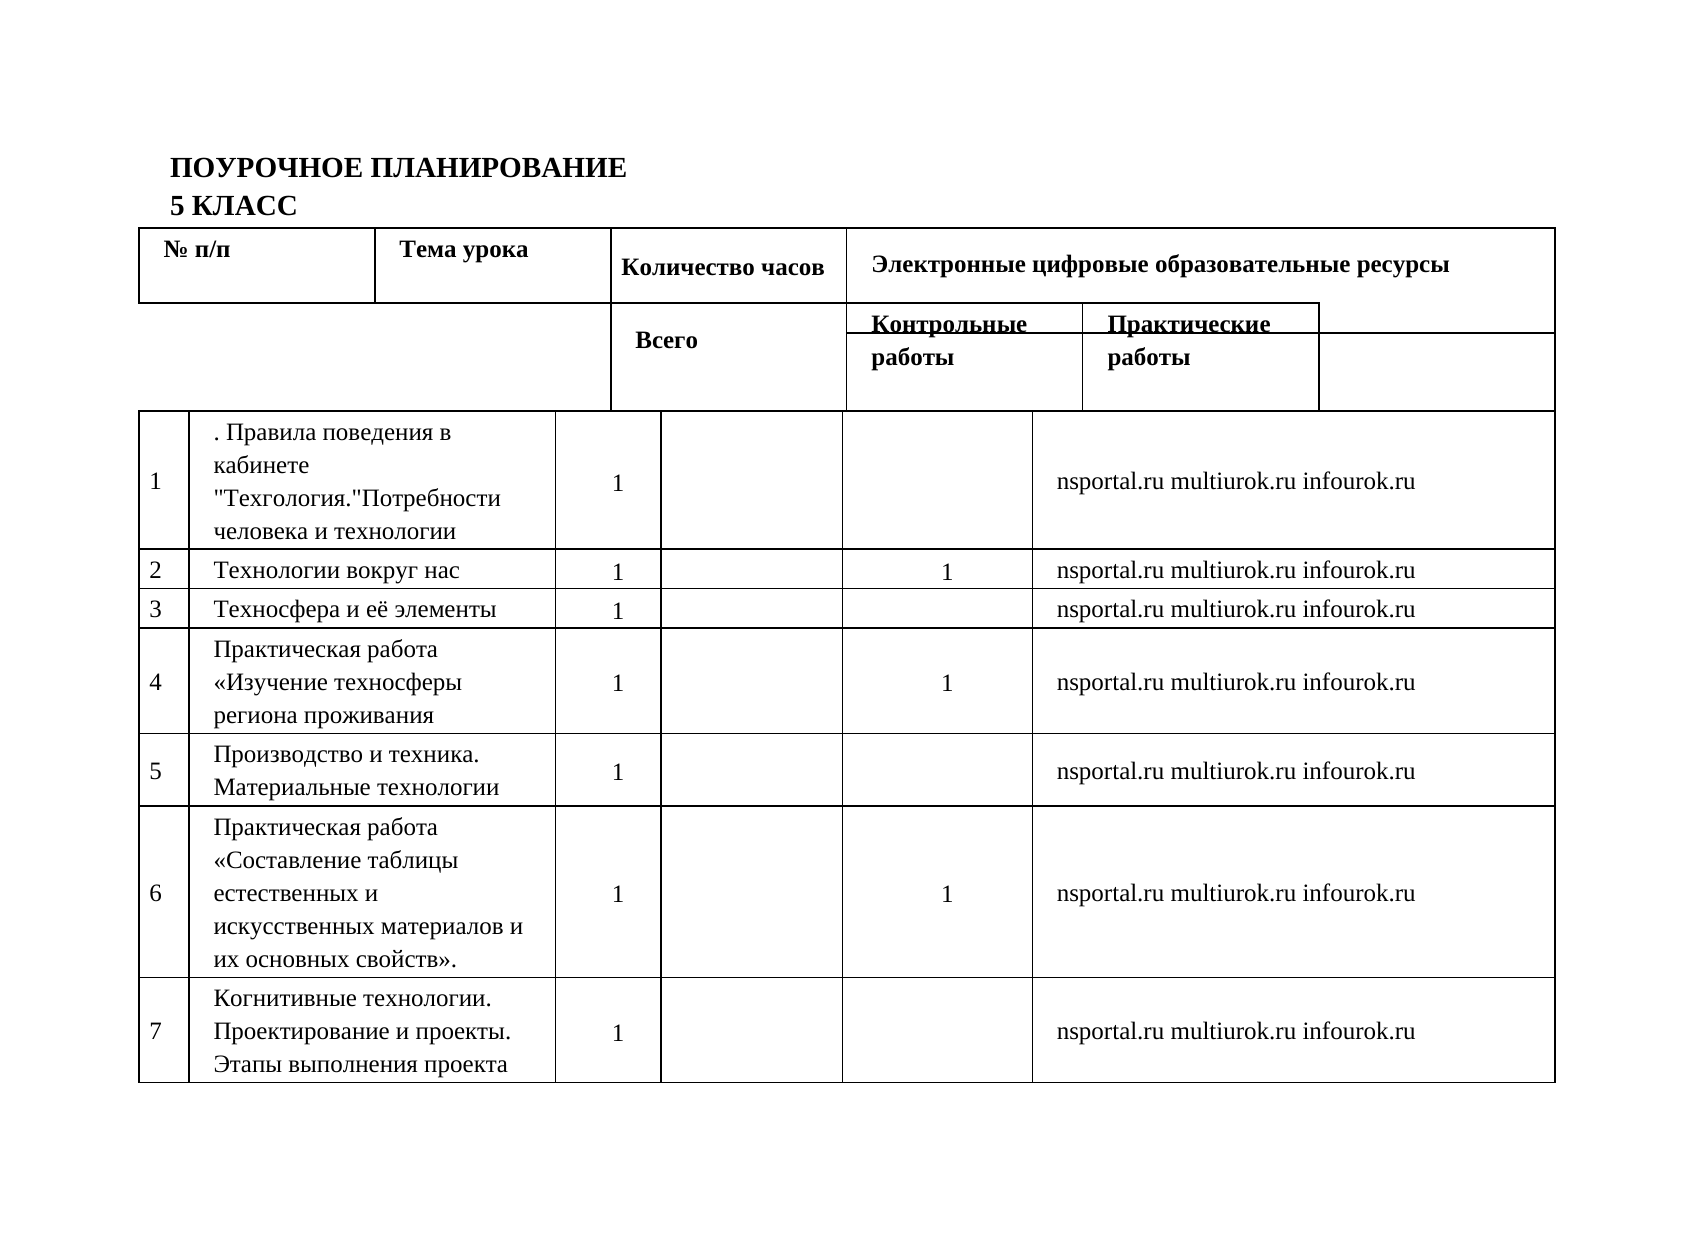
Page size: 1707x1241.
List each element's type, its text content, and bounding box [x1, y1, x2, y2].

table_cell nsportal.ru multiurok.ru infourok.ru [1033, 412, 1554, 548]
table_cell Контрольные работы [847, 304, 1082, 332]
table_cell Всего [612, 304, 846, 410]
table_cell 1 [843, 807, 1032, 976]
table_cell 1 [556, 412, 660, 548]
table_cell [843, 589, 1032, 627]
table_cell Технологии вокруг нас [190, 550, 555, 588]
table_cell Контрольные работы [847, 334, 1082, 410]
table_cell [662, 550, 842, 588]
table_cell . Правила поведения в кабинете "Техгология."Потребности человека и технологии [190, 412, 555, 548]
table_cell 1 [556, 734, 660, 805]
table_cell [843, 412, 1032, 548]
table_cell Техносфера и её элементы [190, 589, 555, 627]
table_cell 1 [556, 978, 660, 1082]
table_cell Практические работы [1083, 334, 1318, 410]
table_cell 1 [843, 550, 1032, 588]
table_cell Производство и техника. Материальные технологии [190, 734, 555, 805]
table_cell 6 [140, 807, 188, 976]
table_cell [843, 978, 1032, 1082]
table_cell nsportal.ru multiurok.ru infourok.ru [1033, 807, 1554, 976]
table_header Электронные цифровые образовательные ресурсы [847, 229, 1554, 332]
table_cell 1 [556, 550, 660, 588]
table_cell [662, 807, 842, 976]
table_cell nsportal.ru multiurok.ru infourok.ru [1033, 589, 1554, 627]
table_cell Практическая работа «Изучение техносферы региона проживания [190, 629, 555, 732]
table_cell 2 [140, 550, 188, 588]
table_cell 1 [556, 807, 660, 976]
table_cell nsportal.ru multiurok.ru infourok.ru [1033, 734, 1554, 805]
table_cell Практическая работа «Составление таблицы естественных и искусственных материалов и их основных свойств». [190, 807, 555, 976]
table_cell [662, 589, 842, 627]
table_cell [662, 734, 842, 805]
table_cell 7 [140, 978, 188, 1082]
table_cell nsportal.ru multiurok.ru infourok.ru [1033, 629, 1554, 732]
table_header Тема урока [376, 229, 610, 302]
table_cell Практические работы [1083, 304, 1318, 332]
table_cell [662, 629, 842, 732]
text ПОУРОЧНОЕ ПЛАНИРОВАНИЕ [162, 150, 1557, 183]
table_cell 3 [140, 589, 188, 627]
table_cell 1 [843, 629, 1032, 732]
table_header № п/п [140, 229, 374, 302]
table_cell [1033, 978, 1554, 1082]
table_cell 5 [140, 734, 188, 805]
table_cell 1 [556, 629, 660, 732]
table_cell 1 [140, 412, 188, 548]
table_cell nsportal.ru multiurok.ru infourok.ru [1033, 550, 1554, 588]
table_header Количество часов [612, 229, 846, 302]
text 5 КЛАСС [162, 188, 1557, 222]
table_cell 1 [556, 589, 660, 627]
table_cell [843, 734, 1032, 805]
table_cell Когнитивные технологии. Проектирование и проекты. Этапы выполнения проекта [190, 978, 555, 1082]
table_cell 4 [140, 629, 188, 732]
table_cell [662, 412, 842, 548]
table_cell [662, 978, 842, 1082]
